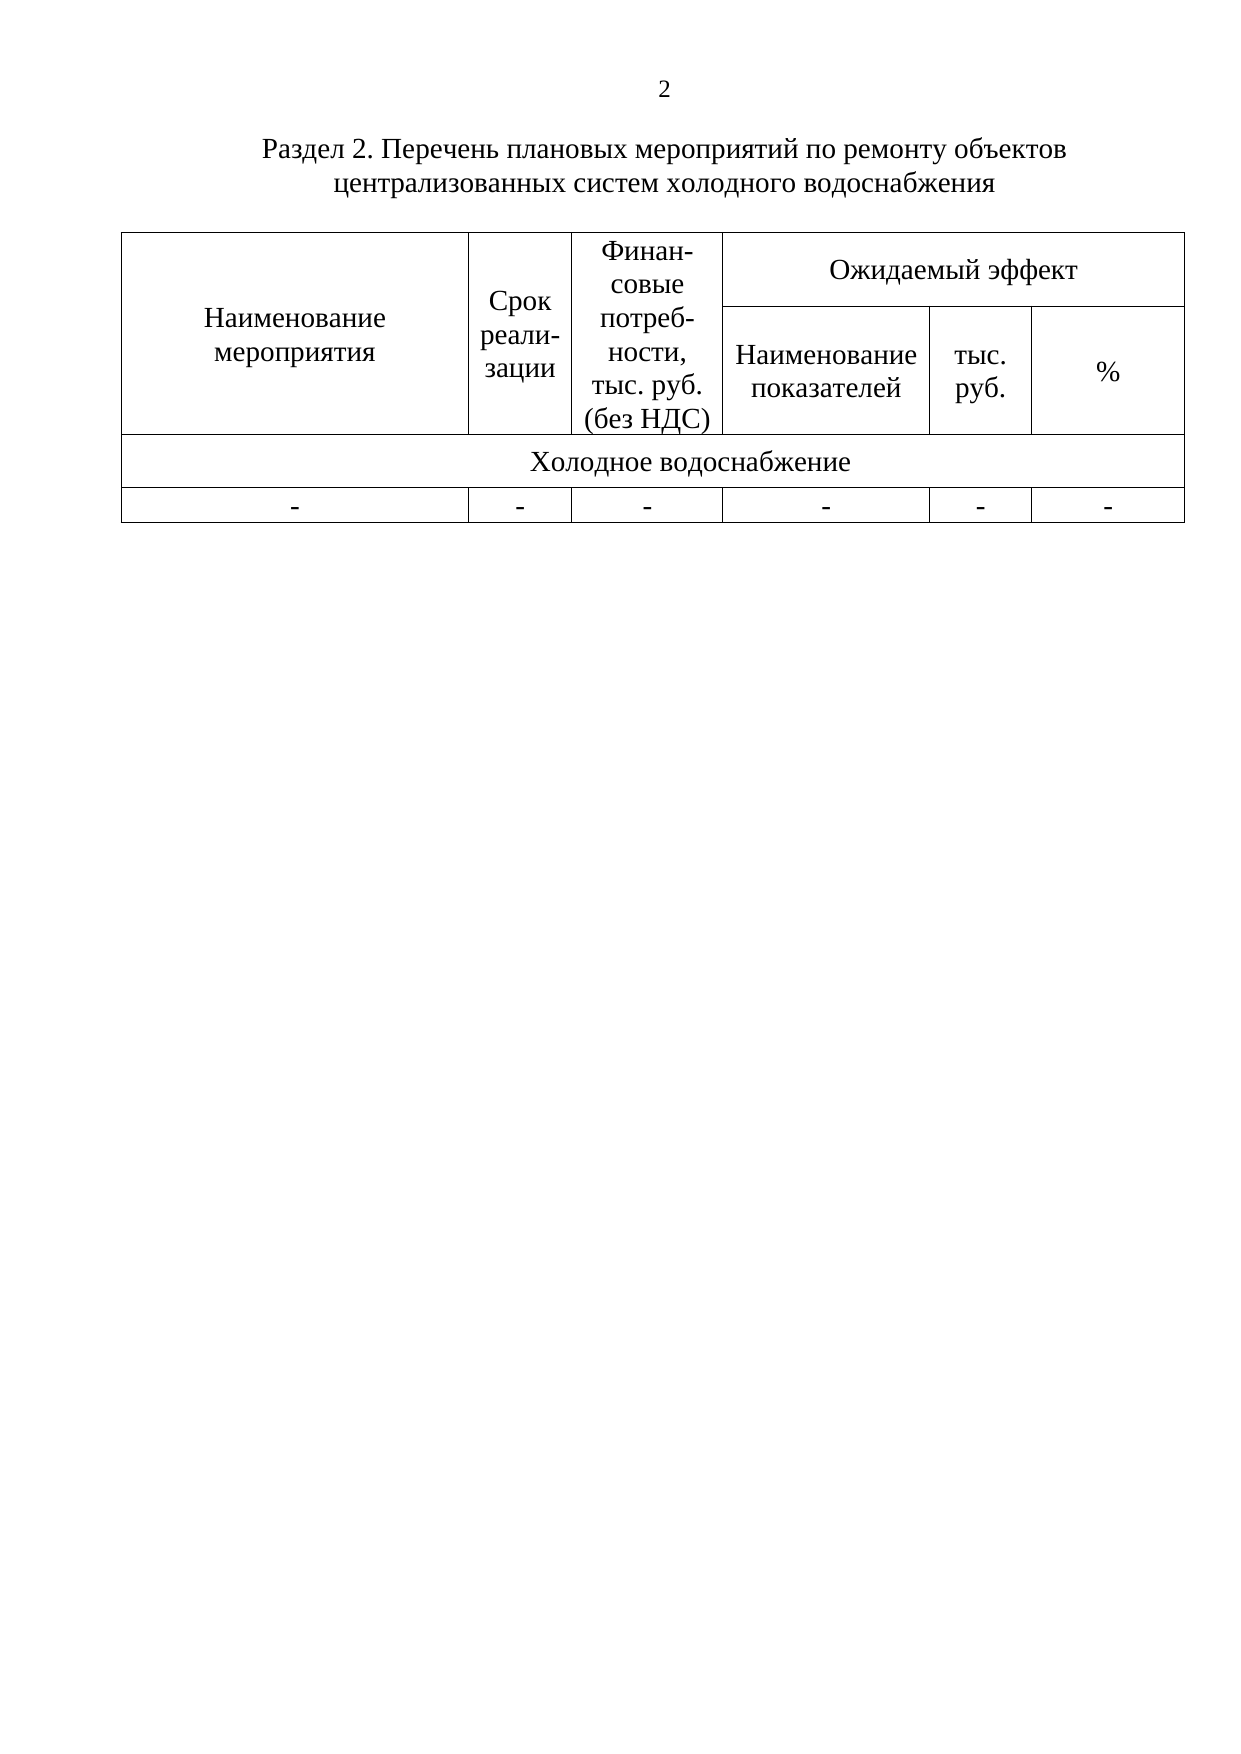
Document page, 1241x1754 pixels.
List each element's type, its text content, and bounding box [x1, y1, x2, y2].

table_cell - [930, 488, 1031, 522]
table_cell Холодное водоснабжение [122, 435, 1184, 487]
table_cell - [122, 488, 468, 522]
table_cell Наименование показателей [723, 307, 929, 434]
text Раздел 2. Перечень плановых мероприятий по ремонту объектов централизованных систем холодного водоснабжения [177, 131, 1152, 198]
table_header Наименование мероприятия [122, 233, 468, 434]
table_cell - [469, 488, 571, 522]
table_cell - [572, 488, 722, 522]
table_cell - [1032, 488, 1184, 522]
table_header Срок реали-зации [469, 233, 571, 434]
table_header Ожидаемый эффект [723, 233, 1184, 306]
table_cell тыс. руб. [930, 307, 1031, 434]
table_cell - [723, 488, 929, 522]
table_header Финан-совые потреб-ности, тыс. руб. (без НДС) [572, 233, 722, 434]
table_cell % [1032, 307, 1184, 434]
